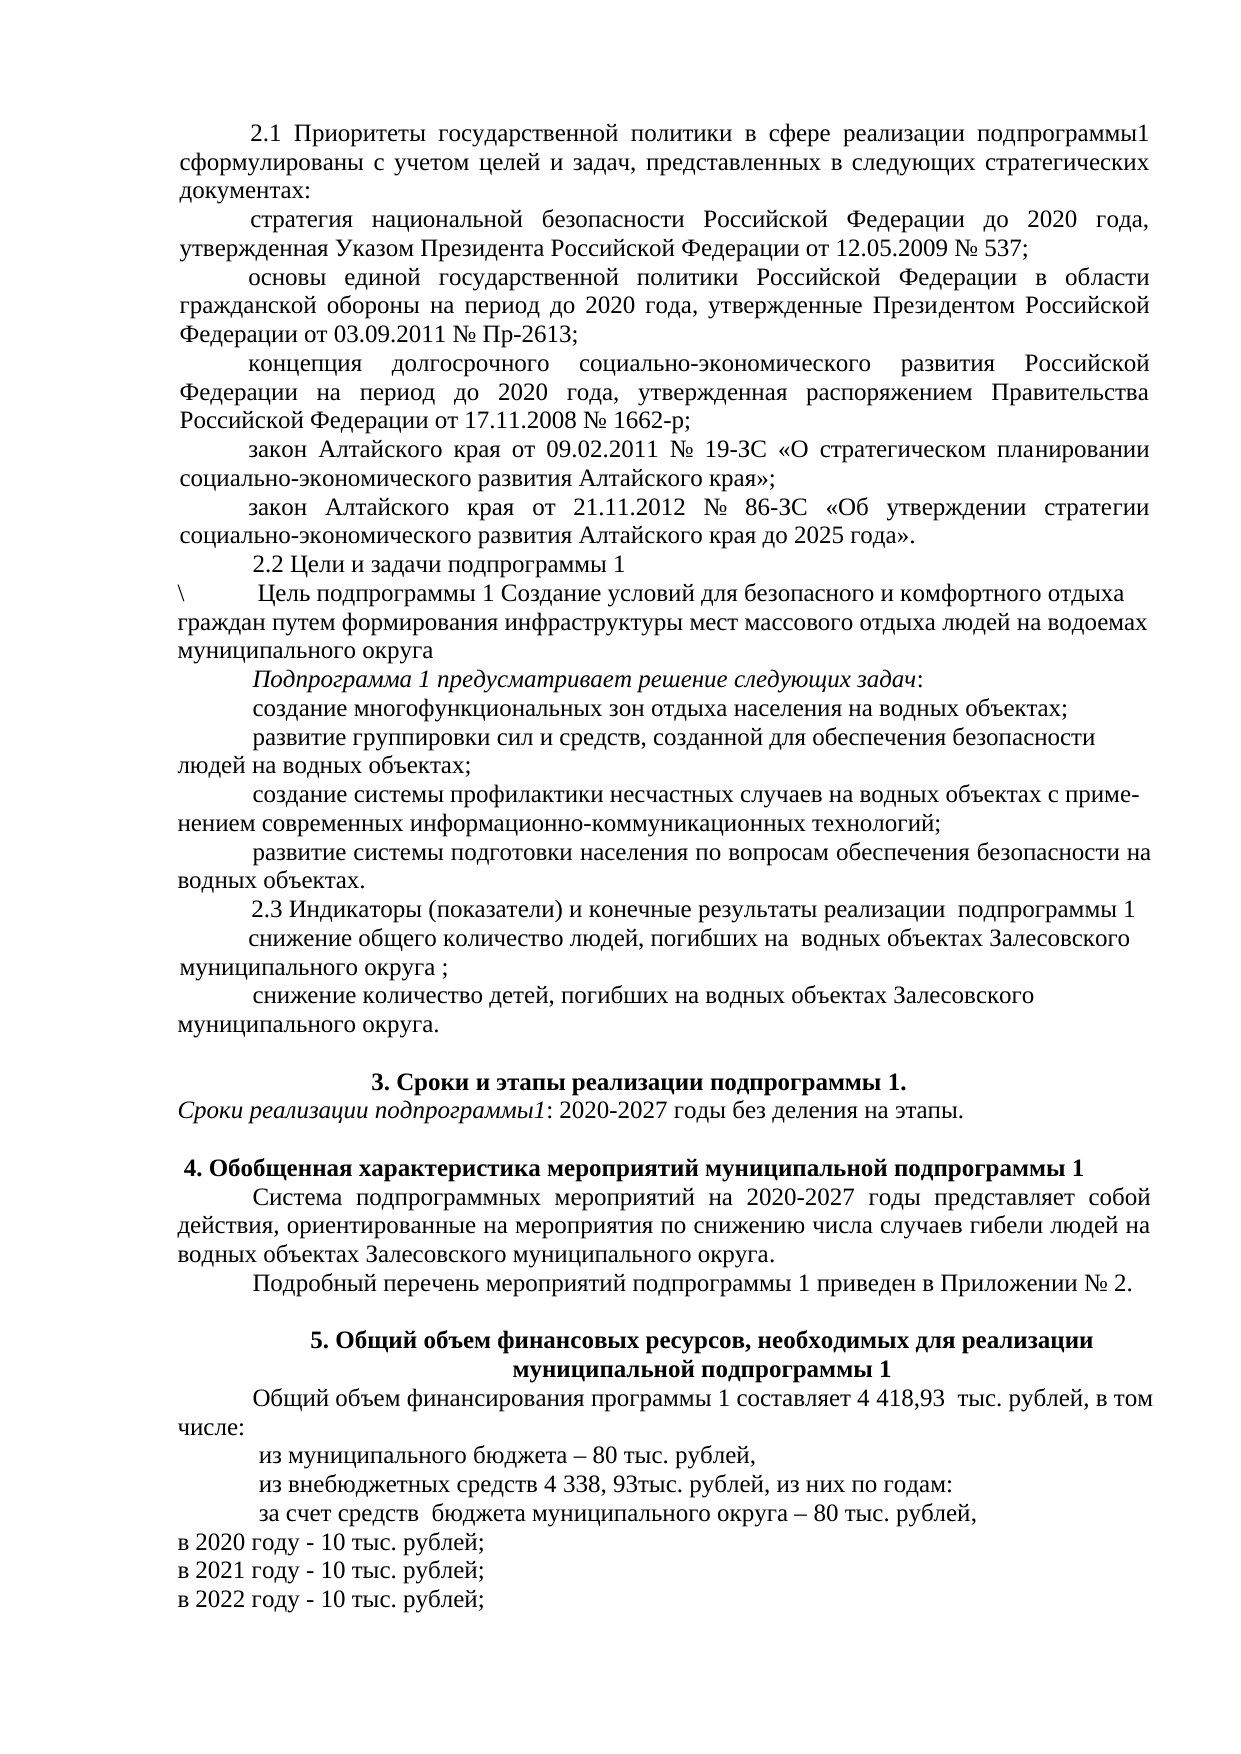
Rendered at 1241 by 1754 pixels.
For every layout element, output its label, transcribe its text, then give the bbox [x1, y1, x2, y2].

text снижение количество детей, погибших на водных объектах Залесовского муниципального округа. [177, 981, 1149, 1038]
text Система подпрограммных мероприятий на 2020-2027 годы представляет собой действия, ориентированные на мероприятия по снижению числа случаев гибели людей на водных объектах Залесовского муниципального округа. [177, 1182, 1152, 1268]
text 2.1 Приоритеты государственной политики в сфере реализации подпрограммы1 сформулированы с учетом целей и задач, представленных в следующих стратегических документах: [179, 118, 1149, 204]
text Подпрограмма 1 предусматривает решение следующих задач: [177, 664, 1152, 693]
text из муниципального бюджета – 80 тыс. рублей, [177, 1441, 1163, 1469]
text за счет средств бюджета муниципального округа – 80 тыс. рублей, [177, 1498, 1163, 1527]
text 5. Общий объем финансовых ресурсов, необходимых для реализации [177, 1326, 1152, 1354]
text развитие группировки сил и средств, созданной для обеспечения безопасности людей на водных объектах; [177, 722, 1163, 779]
text снижение общего количество людей, погибших на водных объектах Залесовского муниципального округа ; [179, 923, 1149, 981]
text концепция долгосрочного социально-экономического развития Российской Федерации на период до 2020 года, утвержденная распоряжением Правительства Российской Федерации от 17.11.2008 № 1662-р; [179, 348, 1149, 434]
text развитие системы подготовки населения по вопросам обеспечения безопасности на водных объектах. [177, 837, 1152, 894]
text в 2022 году - 10 тыс. рублей; [177, 1584, 1149, 1613]
text Общий объем финансирования программы 1 составляет 4 418,93 тыс. рублей, в том числе: [177, 1383, 1163, 1441]
text создание многофункциональных зон отдыха населения на водных объектах; [177, 693, 1163, 722]
text основы единой государственной политики Российской Федерации в области гражданской обороны на период до 2020 года, утвержденные Президентом Российской Федерации от 03.09.2011 № Пр-2613; [179, 262, 1149, 348]
text \ Цель подпрограммы 1 Создание условий для безопасного и комфортного отдыха граждан путем формирования инфраструктуры мест массового отдыха людей на водоемах муниципального округа [177, 578, 1163, 664]
text Сроки реализации подпрограммы1: 2020-2027 годы без деления на этапы. [177, 1096, 1152, 1124]
text из внебюджетных средств 4 338, 93тыс. рублей, из них по годам: [177, 1469, 1163, 1498]
text муниципальной подпрограммы 1 [177, 1354, 1152, 1383]
text стратегия национальной безопасности Российской Федерации до 2020 года, утвержденная Указом Президента Российской Федерации от 12.05.2009 № 537; [179, 204, 1149, 262]
text закон Алтайского края от 09.02.2011 № 19-ЗС «О стратегическом планировании социально-экономического развития Алтайского края»; [179, 434, 1149, 492]
text в 2021 году - 10 тыс. рублей; [177, 1556, 1149, 1584]
text 3. Сроки и этапы реализации подпрограммы 1. [177, 1067, 1163, 1096]
text 2.2 Цели и задачи подпрограммы 1 [177, 549, 1163, 578]
text в 2020 году - 10 тыс. рублей; [177, 1527, 1152, 1556]
text закон Алтайского края от 21.11.2012 № 86-ЗС «Об утверждении стратегии социально-экономического развития Алтайского края до 2025 года». [179, 492, 1149, 549]
text 2.3 Индикаторы (показатели) и конечные результаты реализации подпрограммы 1 [177, 894, 1152, 923]
text Подробный перечень мероприятий подпрограммы 1 приведен в Приложении № 2. [177, 1268, 1152, 1297]
text создание системы профилактики несчастных случаев на водных объектах с применением современных информационно-коммуникационных технологий; [177, 779, 1163, 837]
text 4. Обобщенная характеристика мероприятий муниципальной подпрограммы 1 [177, 1153, 1152, 1182]
